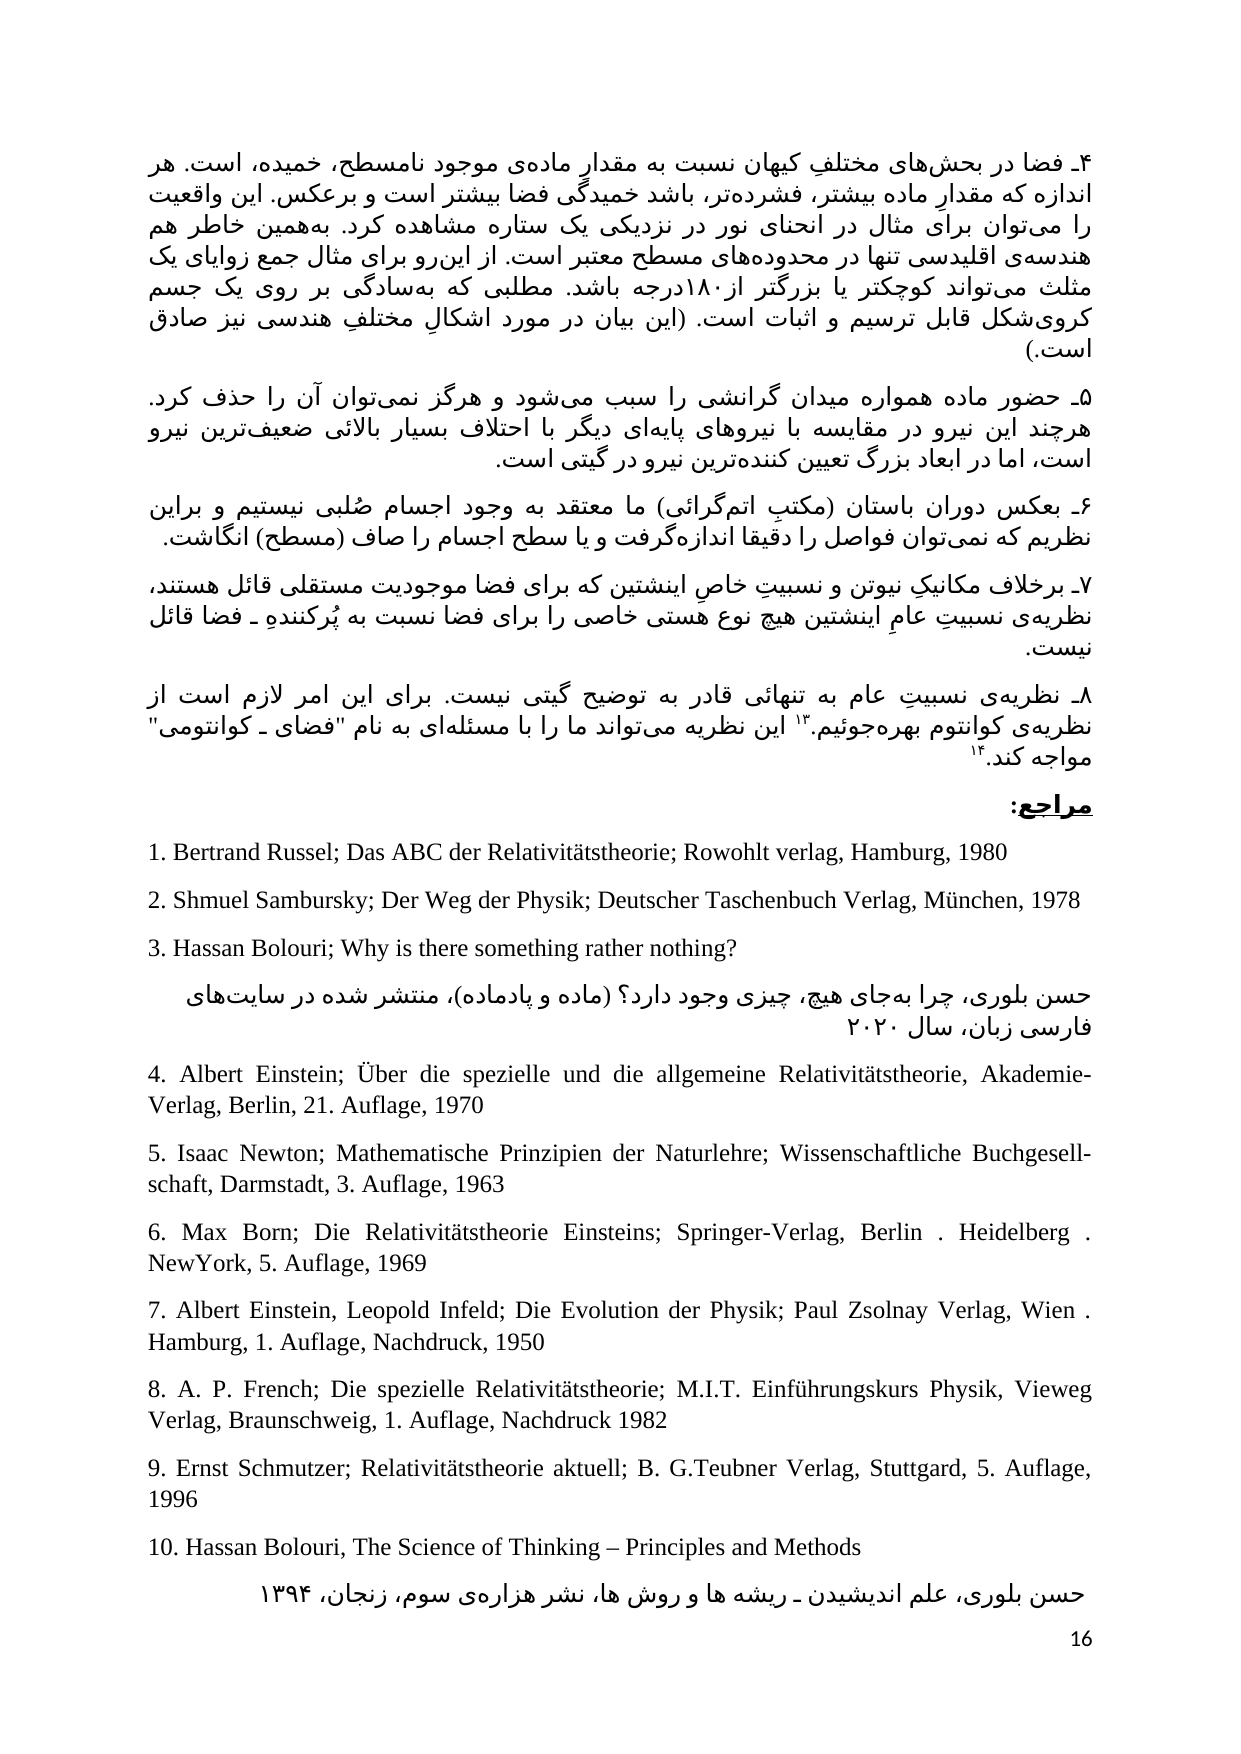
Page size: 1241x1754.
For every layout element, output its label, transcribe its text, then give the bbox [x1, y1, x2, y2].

text ۵ـ حضور ماده همواره میدان گرانشی را سبب می‌شود و هرگز نمی‌توان آن را حذف کرد. هرچند این نیرو در مقایسه با نیروهای پایه‌ای دیگر با احتلاف بسیار بالائی ضعیف‌ترین نیرو است، اما در ابعاد بزرگ تعیین کننده‌ترین نیرو در گیتی است. [148, 382, 1093, 472]
text ۴ـ فضا در بحش‌های مختلفِ کیهان نسبت به مقدارِ ماده‌ی موجود نامسطح، خمیده، است. هر اندازه که مقدارِ ماده بیشتر، فشرده‌تر، باشد خمیدگی فضا بیشتر است و برعکس. این واقعیت را می‌توان برای مثال در انحنای نور در نزدیکی یک ستاره مشاهده کرد. به‌همین خاطر هم هندسه‌ی اقلیدسی تنها در محدوده‌های مسطح معتبر است. از این‌رو برای مثال جمع زوایای یک مثلث می‌تواند کوچکتر یا بزرگتر از۱۸۰درجه باشد. مطلبی که به‌سادگی بر روی یک جسم کروی‌شکل قابل ترسیم و اثبات است. (این بیان در مورد اشکالِ مختلفِ هندسی نیز صادق است.) [148, 148, 1093, 363]
text مراجع: [148, 790, 1093, 818]
text 8. A. P. French; Die spezielle Relativitätstheorie; M.I.T. Einführungskurs Physik, Vieweg Verlag, Braunschweig, 1. Auflage, Nachdruck 1982 [148, 1374, 1093, 1434]
text 3. Hassan Bolouri; Why is there something rather nothing? [148, 933, 1093, 962]
text 6. Max Born; Die Relativitätstheorie Einsteins; Springer-Verlag, Berlin . Heidelberg . NewYork, 5. Auflage, 1969 [148, 1217, 1093, 1277]
text ۸ـ نظریه‌ی نسبیتِ عام به تنهائی قادر به توضیح گیتی نیست. برای این امر لازم است از نظریه‌ی کوانتوم بهره‌جوئیم.۱۳ این نظریه می‌تواند ما را با مسئله‌ای به نام "فضای ـ کوانتومی" مواجه کند.۱۴ [148, 680, 1093, 771]
text ۶ـ بعکس دوران باستان (مکتبِ اتم‌گرائی) ما معتقد به وجود اجسام صُلبی نیستیم و براین نظریم که نمی‌‌توان فواصل را دقیقا اندازه‌گرفت و یا سطح اجسام را صاف (مسطح) انگاشت. [148, 491, 1093, 551]
text حسن بلوری، علم اندیشیدن ـ ریشه ها و روش ‌ها، نشر هزاره‌‌ی سوم، زنجان، ۱۳۹۴ [148, 1579, 1093, 1608]
text 5. Isaac Newton; Mathematische Prinzipien der Naturlehre; Wissenschaftliche Buchgesell- schaft, Darmstadt, 3. Auflage, 1963 [148, 1138, 1093, 1198]
text 10. Hassan Bolouri, The Science of Thinking – Principles and Methods [148, 1532, 1093, 1561]
text 4. Albert Einstein; Über die spezielle und die allgemeine Relativitätstheorie, Akademie-Verlag, Berlin, 21. Auflage, 1970 [148, 1059, 1093, 1119]
text 1. Bertrand Russel; Das ABC der Relativitätstheorie; Rowohlt verlag, Hamburg, 1980 [148, 837, 1093, 866]
text 2. Shmuel Sambursky; Der Weg der Physik; Deutscher Taschenbuch Verlag, München, 1978 [148, 885, 1093, 914]
text 9. Ernst Schmutzer; Relativitätstheorie aktuell; B. G.Teubner Verlag, Stuttgard, 5. Auflage, 1996 [148, 1453, 1093, 1513]
text 7. Albert Einstein, Leopold Infeld; Die Evolution der Physik; Paul Zsolnay Verlag, Wien . Hamburg, 1. Auflage, Nachdruck, 1950 [148, 1296, 1093, 1355]
text ۷ـ برخلاف مکانیکِ نیوتن و نسبیتِ خاصِ اینشتین که برای فضا موجودیت مستقلی قائل هستند، نظریه‌ی نسبیتِ عامِ اینشتین هیچ نوع هستی خاصی را برای فضا نسبت به پُرکنندهِ ـ فضا قائل نیست. [148, 570, 1093, 661]
text حسن بلوری، چرا به‌جای هیچ، چیزی وجود دارد؟ (ماده و پادماده)، منتشر شده در سایت‌های فارسی زبان، سال ۲۰۲۰ [148, 981, 1093, 1040]
